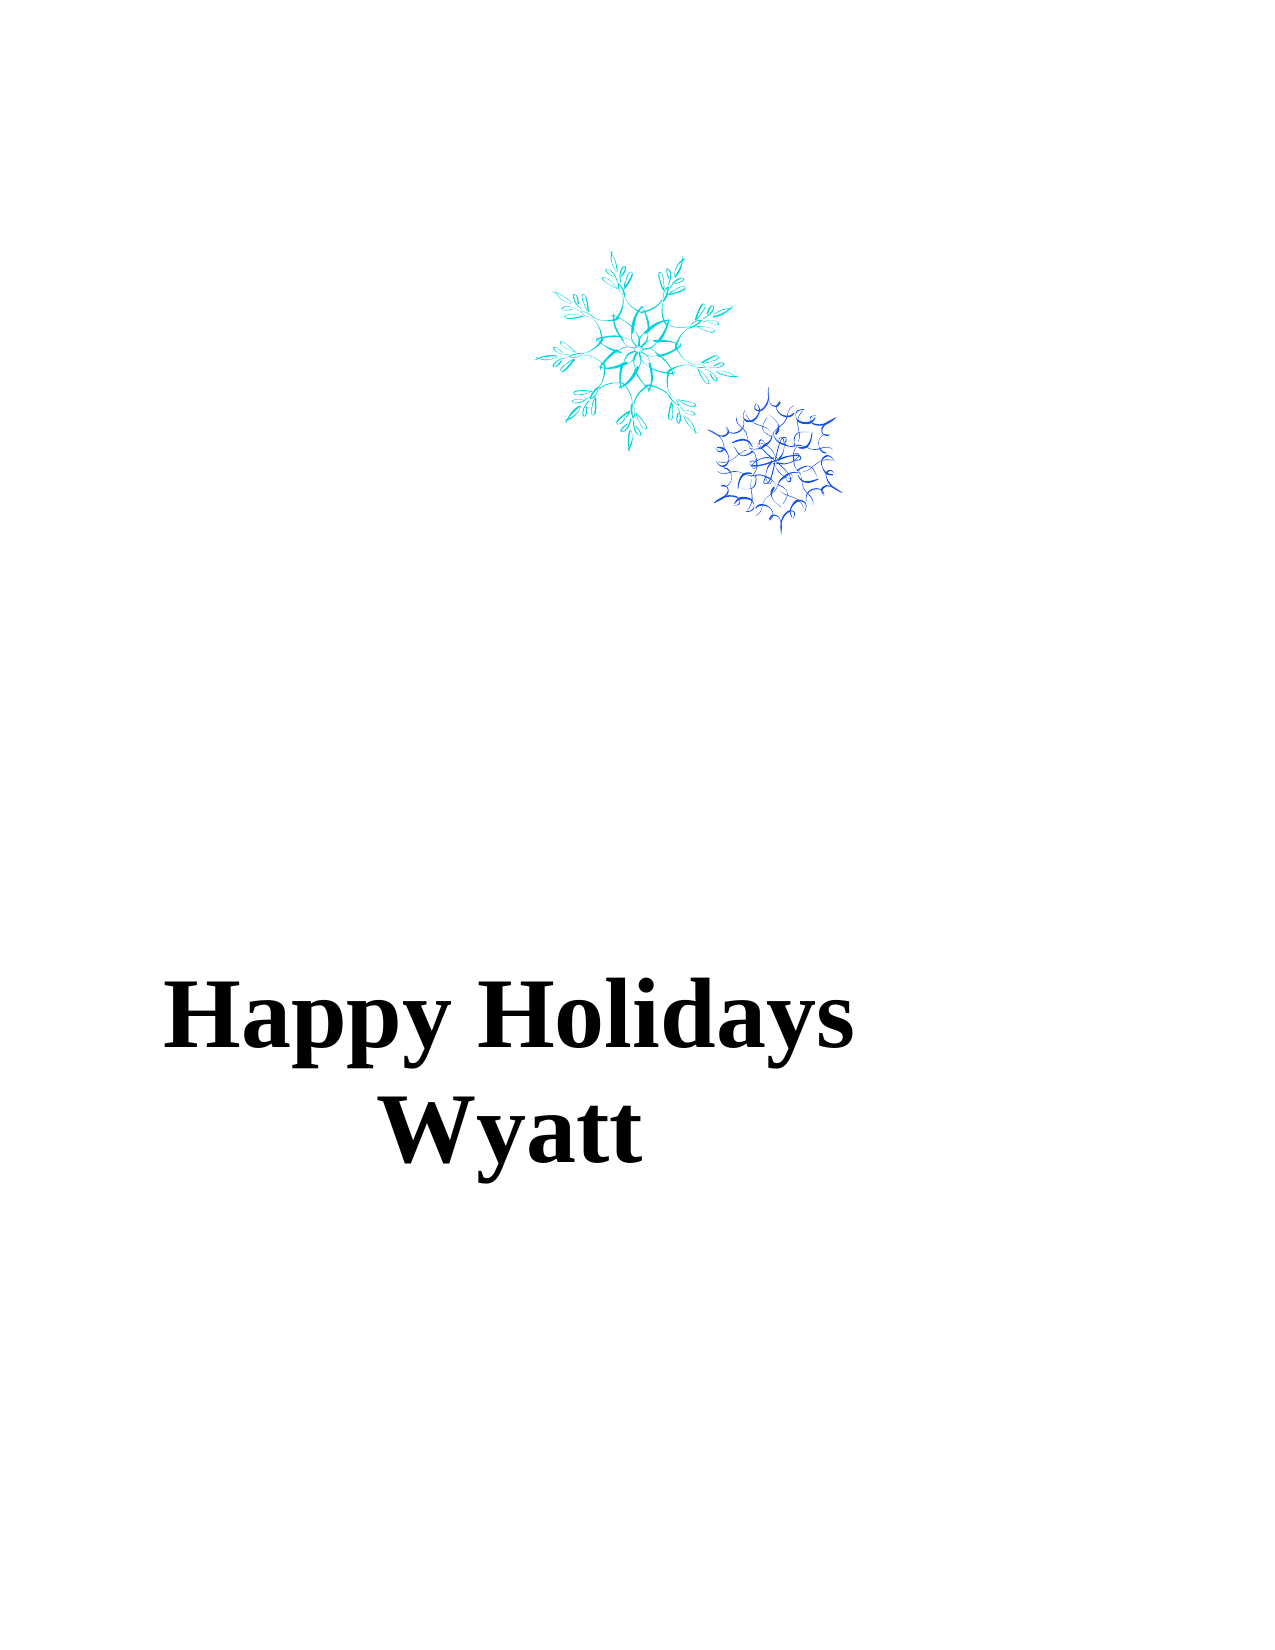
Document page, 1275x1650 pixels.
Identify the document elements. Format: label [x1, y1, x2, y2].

table_header [46, 4, 1275, 827]
